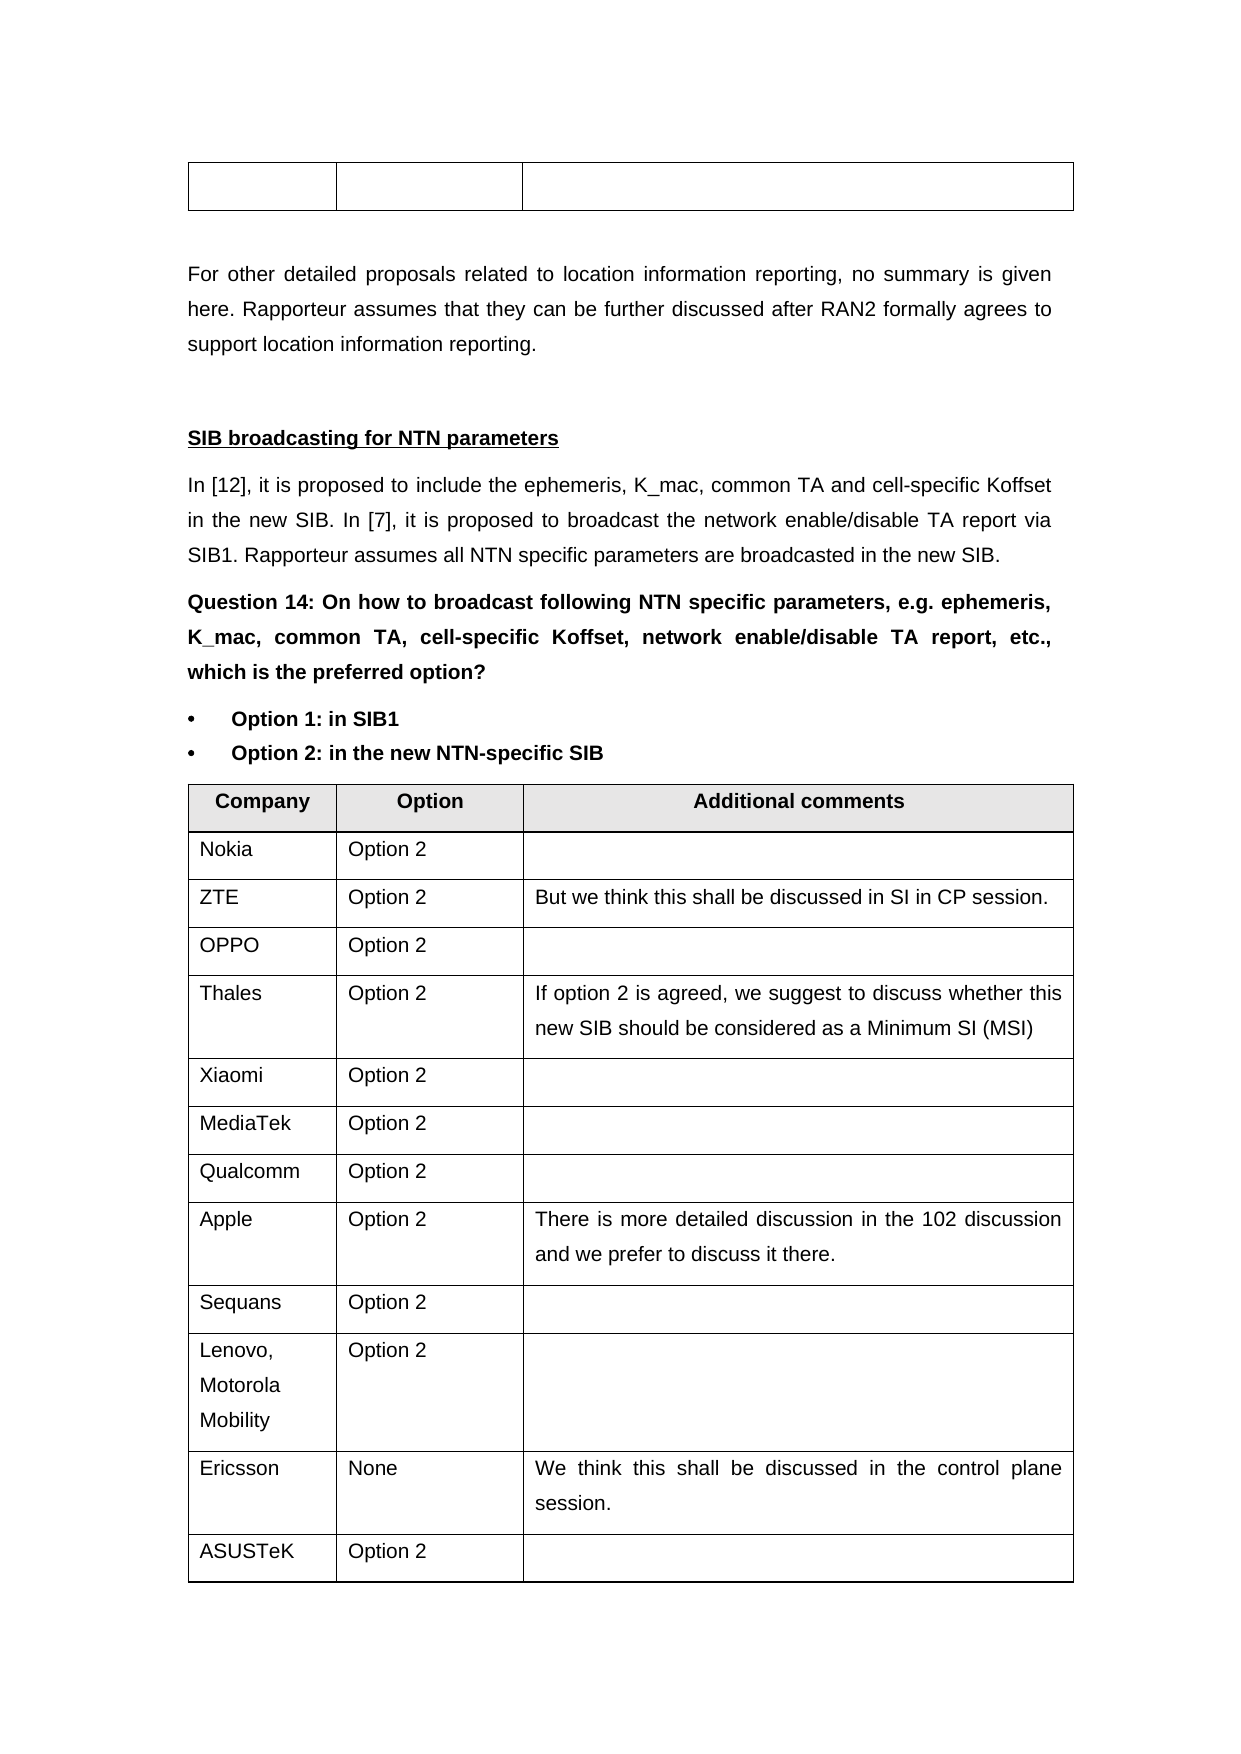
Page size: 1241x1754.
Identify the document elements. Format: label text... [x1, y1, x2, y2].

table_cell Option 2 [337, 1334, 523, 1451]
table_cell None [337, 1452, 523, 1533]
table_cell Option 2 [337, 880, 523, 927]
table_cell Option 2 [337, 1286, 523, 1333]
table_cell ASUSTeK [189, 1535, 336, 1581]
table_cell Option 2 [337, 928, 523, 975]
text In [12], it is proposed to include the ephemeris, K_mac, common TA and cell-specific Koffset in the new SIB. In [7], it is proposed to broadcast the network enable/disable TA report via SIB1. Rapporteur assumes all NTN specific parameters are broadcasted in the new SIB. [187, 468, 1053, 571]
list Option 1: in SIB1 [187, 702, 1053, 735]
table_cell [189, 163, 336, 210]
table_cell [524, 1155, 1073, 1202]
table_cell [524, 1535, 1073, 1581]
table_cell Option 2 [337, 976, 523, 1058]
table_header Additional comments [524, 785, 1073, 831]
table_cell Option 2 [337, 1535, 523, 1581]
table_header Company [189, 785, 336, 831]
table_header Option [337, 785, 523, 831]
table_cell Lenovo, Motorola Mobility [189, 1334, 336, 1451]
table_cell [524, 833, 1073, 879]
text SIB broadcasting for NTN parameters [187, 422, 1053, 454]
table_cell If option 2 is agreed, we suggest to discuss whether this new SIB should be considered as a Minimum SI (MSI) [524, 976, 1073, 1058]
table_cell We think this shall be discussed in the control plane session. [524, 1452, 1073, 1533]
table_cell [524, 1107, 1073, 1154]
table_cell Qualcomm [189, 1155, 336, 1202]
table_cell Sequans [189, 1286, 336, 1333]
table_cell [524, 1334, 1073, 1451]
text Question 14: On how to broadcast following NTN specific parameters, e.g. ephemeris, K_mac, common TA, cell-specific Koffset, network enable/disable TA report, etc., which is the preferred option? [187, 585, 1053, 688]
table_cell Thales [189, 976, 336, 1058]
text For other detailed proposals related to location information reporting, no summary is given here. Rapporteur assumes that they can be further discussed after RAN2 formally agrees to support location information reporting. [187, 258, 1053, 360]
table_cell But we think this shall be discussed in SI in CP session. [524, 880, 1073, 927]
table_cell [337, 163, 522, 210]
table_cell Option 2 [337, 833, 523, 879]
table_cell [524, 928, 1073, 975]
table_cell MediaTek [189, 1107, 336, 1154]
table_cell Option 2 [337, 1155, 523, 1202]
table_cell [524, 1059, 1073, 1106]
table_cell OPPO [189, 928, 336, 975]
table_cell Apple [189, 1203, 336, 1285]
table_cell ZTE [189, 880, 336, 927]
table_cell [523, 163, 1073, 210]
list Option 2: in the new NTN-specific SIB [187, 737, 1053, 769]
table_cell Option 2 [337, 1203, 523, 1285]
table_cell Option 2 [337, 1059, 523, 1106]
table_cell Nokia [189, 833, 336, 879]
table_cell Option 2 [337, 1107, 523, 1154]
table_cell [524, 1286, 1073, 1333]
table_cell Ericsson [189, 1452, 336, 1533]
table_cell There is more detailed discussion in the 102 discussion and we prefer to discuss it there. [524, 1203, 1073, 1285]
table_cell Xiaomi [189, 1059, 336, 1106]
